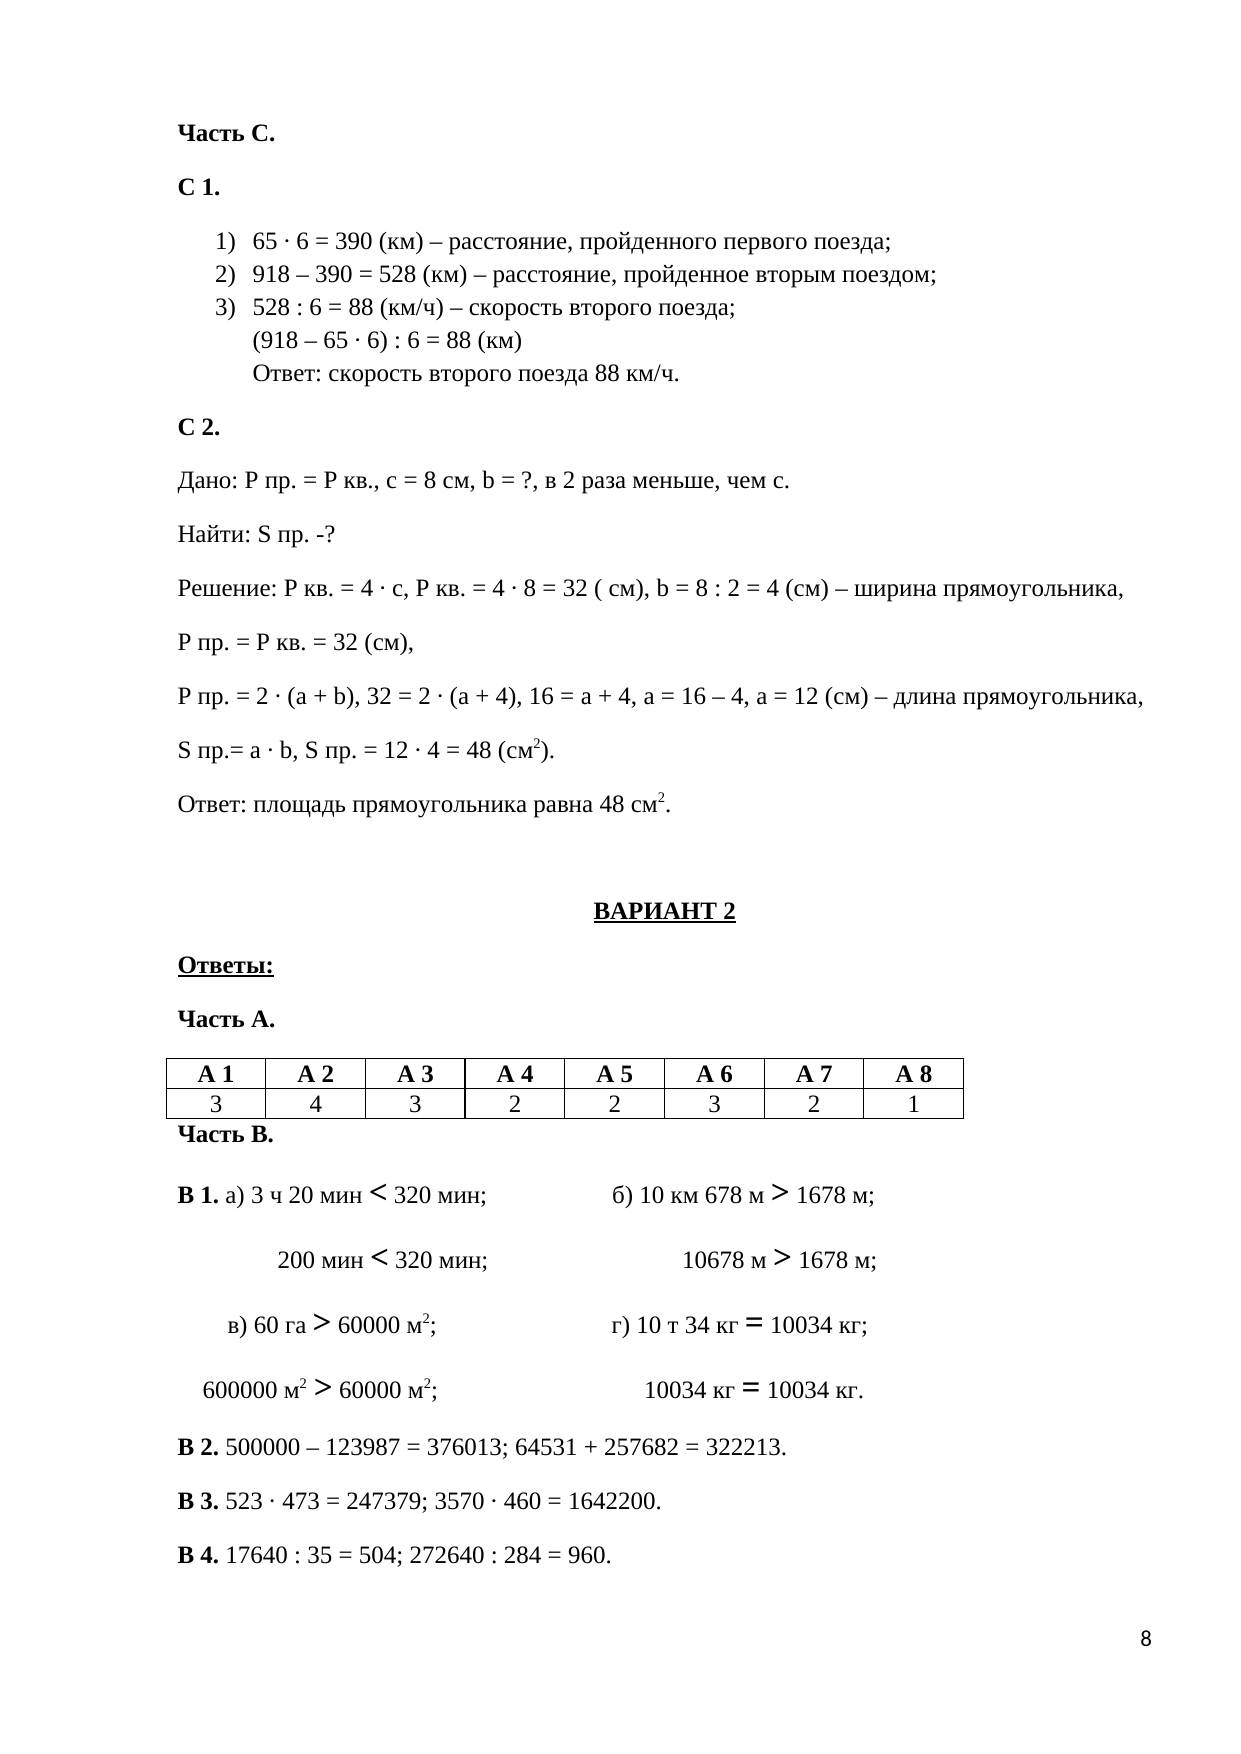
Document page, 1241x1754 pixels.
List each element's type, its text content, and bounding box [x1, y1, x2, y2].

text B 2. 500000 – 123987 = 376013; 64531 + 257682 = 322213. [177, 1432, 1152, 1461]
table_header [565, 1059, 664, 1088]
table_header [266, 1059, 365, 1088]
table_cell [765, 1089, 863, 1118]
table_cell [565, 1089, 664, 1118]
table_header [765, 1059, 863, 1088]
text Найти: S пр. -? [177, 519, 1152, 548]
text S пр.= a ∙ b, S пр. = 12 ∙ 4 = 48 (см2). [177, 735, 1152, 764]
text Часть B. [177, 1119, 1152, 1147]
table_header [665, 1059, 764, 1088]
text 200 мин < 320 мин; 10678 м > 1678 м; [177, 1237, 1152, 1276]
list 528 : 6 = 88 (км/ч) – скорость второго поезда; [215, 292, 1152, 321]
text Р пр. = Р кв. = 32 (см), [177, 627, 1152, 656]
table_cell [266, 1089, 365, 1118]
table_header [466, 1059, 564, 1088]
text Р пр. = 2 ∙ (a + b), 32 = 2 ∙ (a + 4), 16 = a + 4, a = 16 – 4, a = 12 (см) – длина прямоугольника, [177, 681, 1152, 710]
text Часть C. [177, 118, 1152, 147]
text 600000 м2 > 60000 м2; 10034 кг = 10034 кг. [177, 1367, 1152, 1406]
text ВАРИАНТ 2 [177, 896, 1152, 925]
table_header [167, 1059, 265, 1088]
list 65 ∙ 6 = 390 (км) – расстояние, пройденного первого поезда; [215, 226, 1152, 254]
text Часть A. [177, 1004, 1152, 1033]
text в) 60 га > 60000 м2; г) 10 т 34 кг = 10034 кг; [177, 1302, 1152, 1341]
text Решение: Р кв. = 4 ∙ с, P кв. = 4 ∙ 8 = 32 ( см), b = 8 : 2 = 4 (см) – ширина прямоугольника, [177, 573, 1152, 602]
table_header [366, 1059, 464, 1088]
text Ответ: площадь прямоугольника равна 48 см2. [177, 789, 1152, 817]
text Ответы: [177, 950, 1152, 979]
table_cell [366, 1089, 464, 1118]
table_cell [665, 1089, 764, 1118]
list 918 – 390 = 528 (км) – расстояние, пройденное вторым поездом; [215, 259, 1152, 288]
text C 2. [177, 412, 1152, 441]
text C 1. [177, 172, 1152, 201]
text B 1. а) 3 ч 20 мин < 320 мин; б) 10 км 678 м > 1678 м; [177, 1172, 1152, 1211]
list Ответ: скорость второго поезда 88 км/ч. [252, 358, 1152, 387]
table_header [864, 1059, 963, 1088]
list (918 – 65 ∙ 6) : 6 = 88 (км) [252, 325, 1152, 354]
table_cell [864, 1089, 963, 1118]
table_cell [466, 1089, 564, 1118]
text Дано: P пр. = Р кв., с = 8 см, b = ?, в 2 раза меньше, чем с. [177, 466, 1152, 494]
text B 3. 523 · 473 = 247379; 3570 · 460 = 1642200. [177, 1486, 1152, 1515]
text B 4. 17640 : 35 = 504; 272640 : 284 = 960. [177, 1540, 1152, 1568]
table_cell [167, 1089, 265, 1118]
